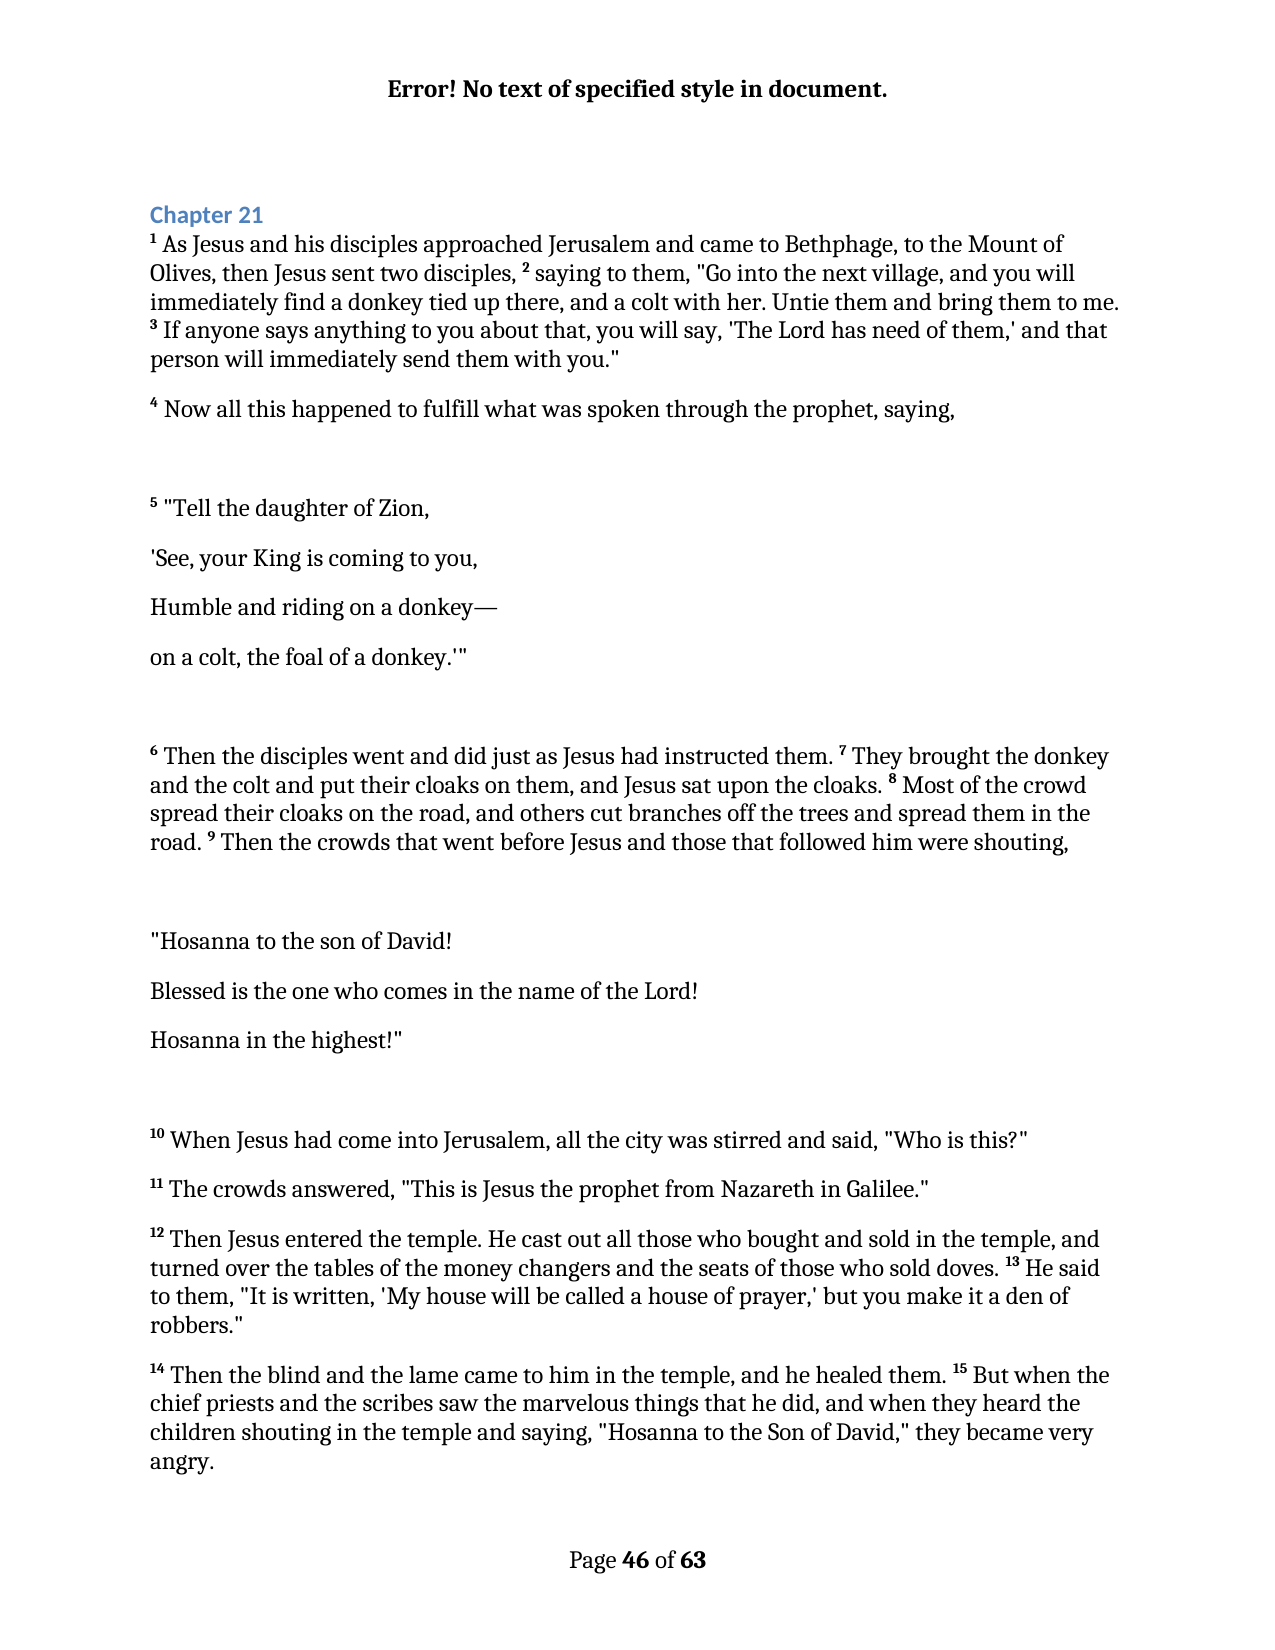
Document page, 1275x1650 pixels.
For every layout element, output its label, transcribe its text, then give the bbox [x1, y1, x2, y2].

text on a colt, the foal of a donkey.'" [150, 643, 1125, 671]
text 14 Then the blind and the lame came to him in the temple, and he healed them. 15 But when the chief priests and the scribes saw the marvelous things that he did, and when they heard the children shouting in the temple and saying, "Hosanna to the Son of David," they became very angry. [150, 1361, 1125, 1476]
subtitle Chapter 21 [150, 199, 1125, 230]
text 10 When Jesus had come into Jerusalem, all the city was stirred and said, "Who is this?" [150, 1126, 1125, 1154]
text Humble and riding on a donkey— [150, 593, 1125, 622]
text "Hosanna to the son of David! [150, 927, 1125, 956]
text 4 Now all this happened to fulfill what was spoken through the prophet, saying, [150, 395, 1125, 423]
text 6 Then the disciples went and did just as Jesus had instructed them. 7 They brought the donkey and the colt and put their cloaks on them, and Jesus sat upon the cloaks. 8 Most of the crowd spread their cloaks on the road, and others cut branches off the trees and spread them in the road. 9 Then the crowds that went before Jesus and those that followed him were shouting, [150, 742, 1125, 857]
text 5 "Tell the daughter of Zion, [150, 494, 1125, 523]
text Hosanna in the highest!" [150, 1026, 1125, 1055]
text 11 The crowds answered, "This is Jesus the prophet from Nazareth in Galilee." [150, 1175, 1125, 1204]
text Blessed is the one who comes in the name of the Lord! [150, 977, 1125, 1006]
text 'See, your King is coming to you, [150, 543, 1125, 572]
text 1 As Jesus and his disciples approached Jerusalem and came to Bethphage, to the Mount of Olives, then Jesus sent two disciples, 2 saying to them, "Go into the next village, and you will immediately find a donkey tied up there, and a colt with her. Untie them and bring them to me. 3 If anyone says anything to you about that, you will say, 'The Lord has need of them,' and that person will immediately send them with you." [150, 230, 1125, 374]
text 12 Then Jesus entered the temple. He cast out all those who bought and sold in the temple, and turned over the tables of the money changers and the seats of those who sold doves. 13 He said to them, "It is written, 'My house will be called a house of prayer,' but you make it a den of robbers." [150, 1225, 1125, 1340]
